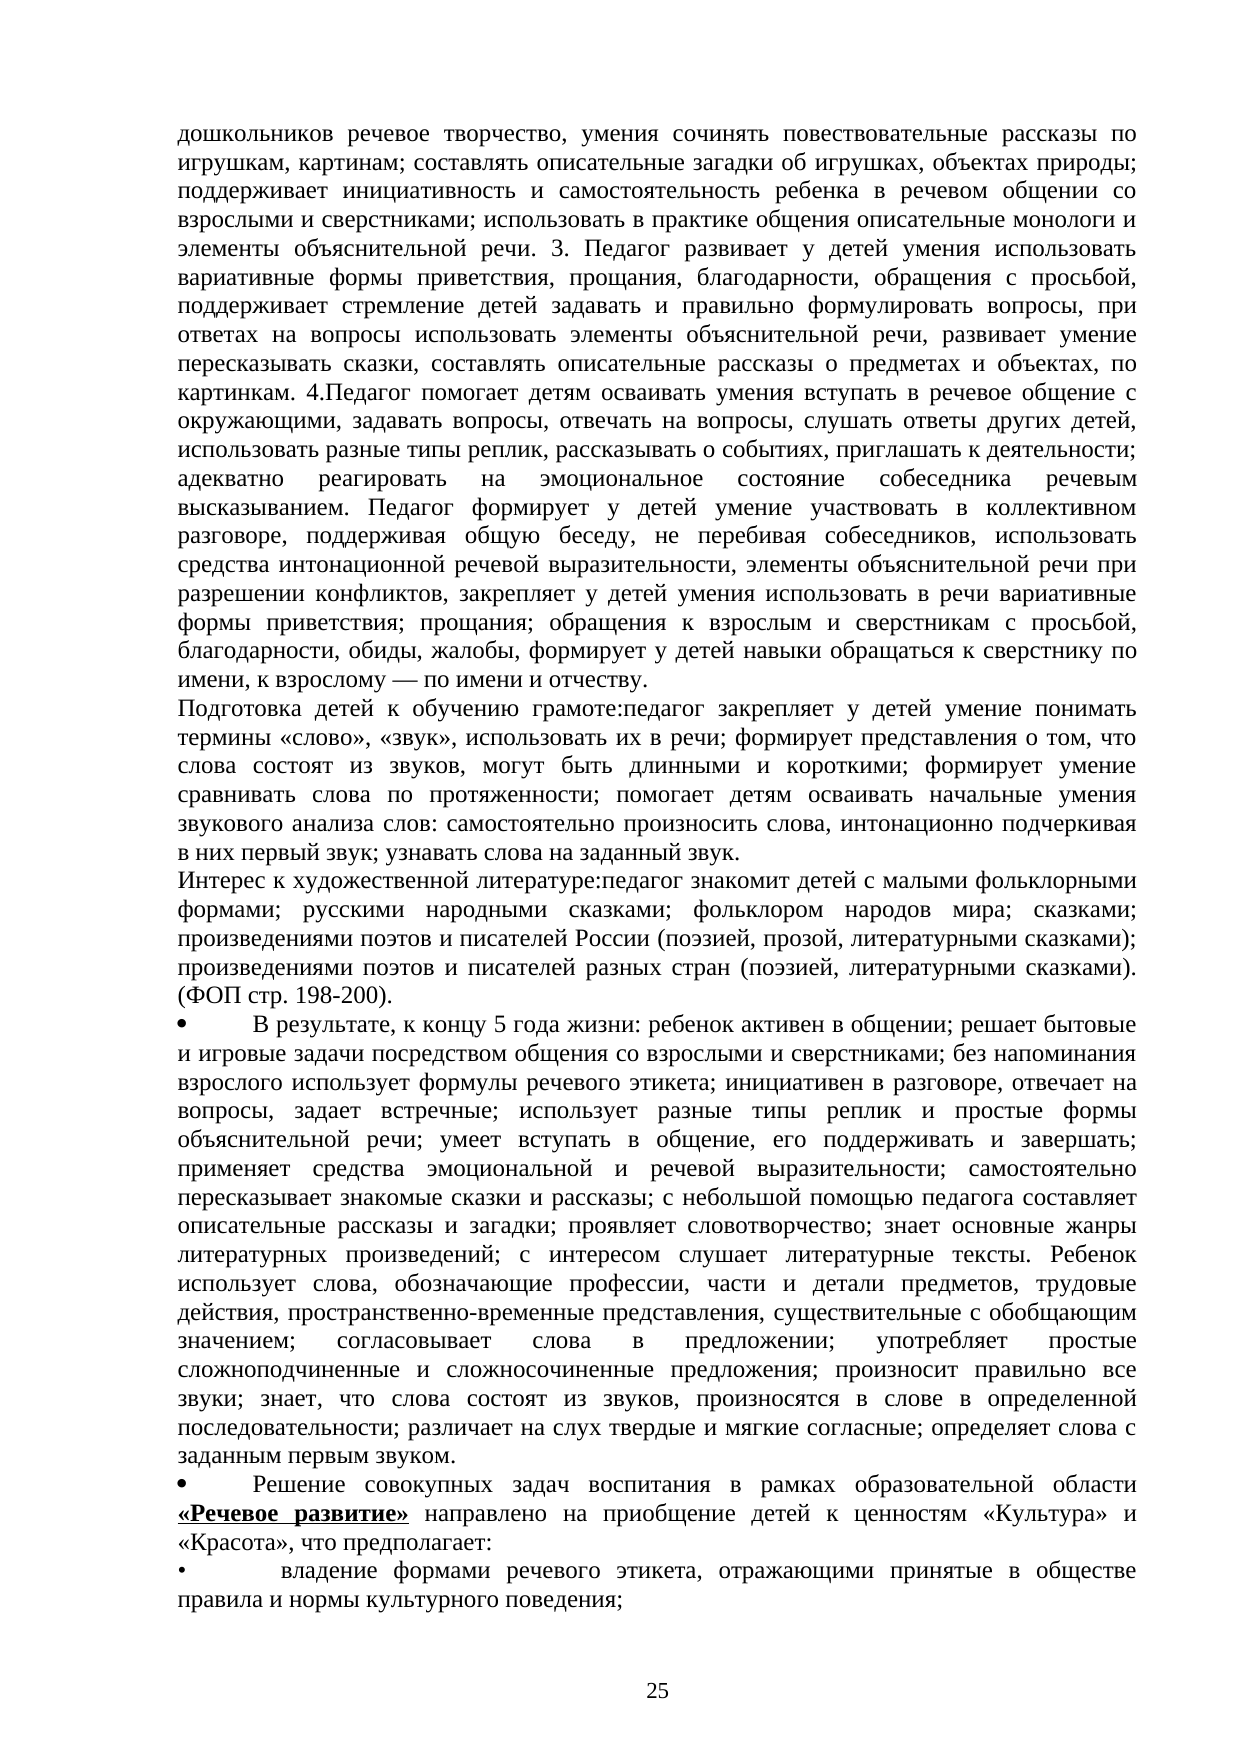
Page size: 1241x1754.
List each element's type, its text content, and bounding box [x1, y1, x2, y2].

list владение формами речевого этикета, отражающими принятые в обществе правила и нормы культурного поведения; [177, 1556, 1138, 1613]
list Решение совокупных задач воспитания в рамках образовательной области «Речевое развитие» направлено на приобщение детей к ценностям «Культура» и «Красота», что предполагает: [177, 1469, 1138, 1556]
list В результате, к концу 5 года жизни: ребенок активен в общении; решает бытовые и игровые задачи посредством общения со взрослыми и сверстниками; без напоминания взрослого использует формулы речевого этикета; инициативен в разговоре, отвечает на вопросы, задает встречные; использует разные типы реплик и простые формы объяснительной речи; умеет вступать в общение, его поддерживать и завершать; применяет средства эмоциональной и речевой выразительности; самостоятельно пересказывает знакомые сказки и рассказы; с небольшой помощью педагога составляет описательные рассказы и загадки; проявляет словотворчество; знает основные жанры литературных произведений; с интересом слушает литературные тексты. Ребенок использует слова, обозначающие профессии, части и детали предметов, трудовые действия, пространственно-временные представления, существительные с обобщающим значением; согласовывает слова в предложении; употребляет простые сложноподчиненные и сложносочиненные предложения; произносит правильно все звуки; знает, что слова состоят из звуков, произносятся в слове в определенной последовательности; различает на слух твердые и мягкие согласные; определяет слова с заданным первым звуком. [177, 1009, 1138, 1469]
text Интерес к художественной литературе:педагог знакомит детей с малыми фольклорными формами; русскими народными сказками; фольклором народов мира; сказками; произведениями поэтов и писателей России (поэзией, прозой, литературными сказками); произведениями поэтов и писателей разных стран (поэзией, литературными сказками). (ФОП стр. 198-200). [177, 866, 1138, 1009]
text Подготовка детей к обучению грамоте:педагог закрепляет у детей умение понимать термины «слово», «звук», использовать их в речи; формирует представления о том, что слова состоят из звуков, могут быть длинными и короткими; формирует умение сравнивать слова по протяженности; помогает детям осваивать начальные умения звукового анализа слов: самостоятельно произносить слова, интонационно подчеркивая в них первый звук; узнавать слова на заданный звук. [177, 693, 1138, 866]
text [177, 118, 1138, 693]
